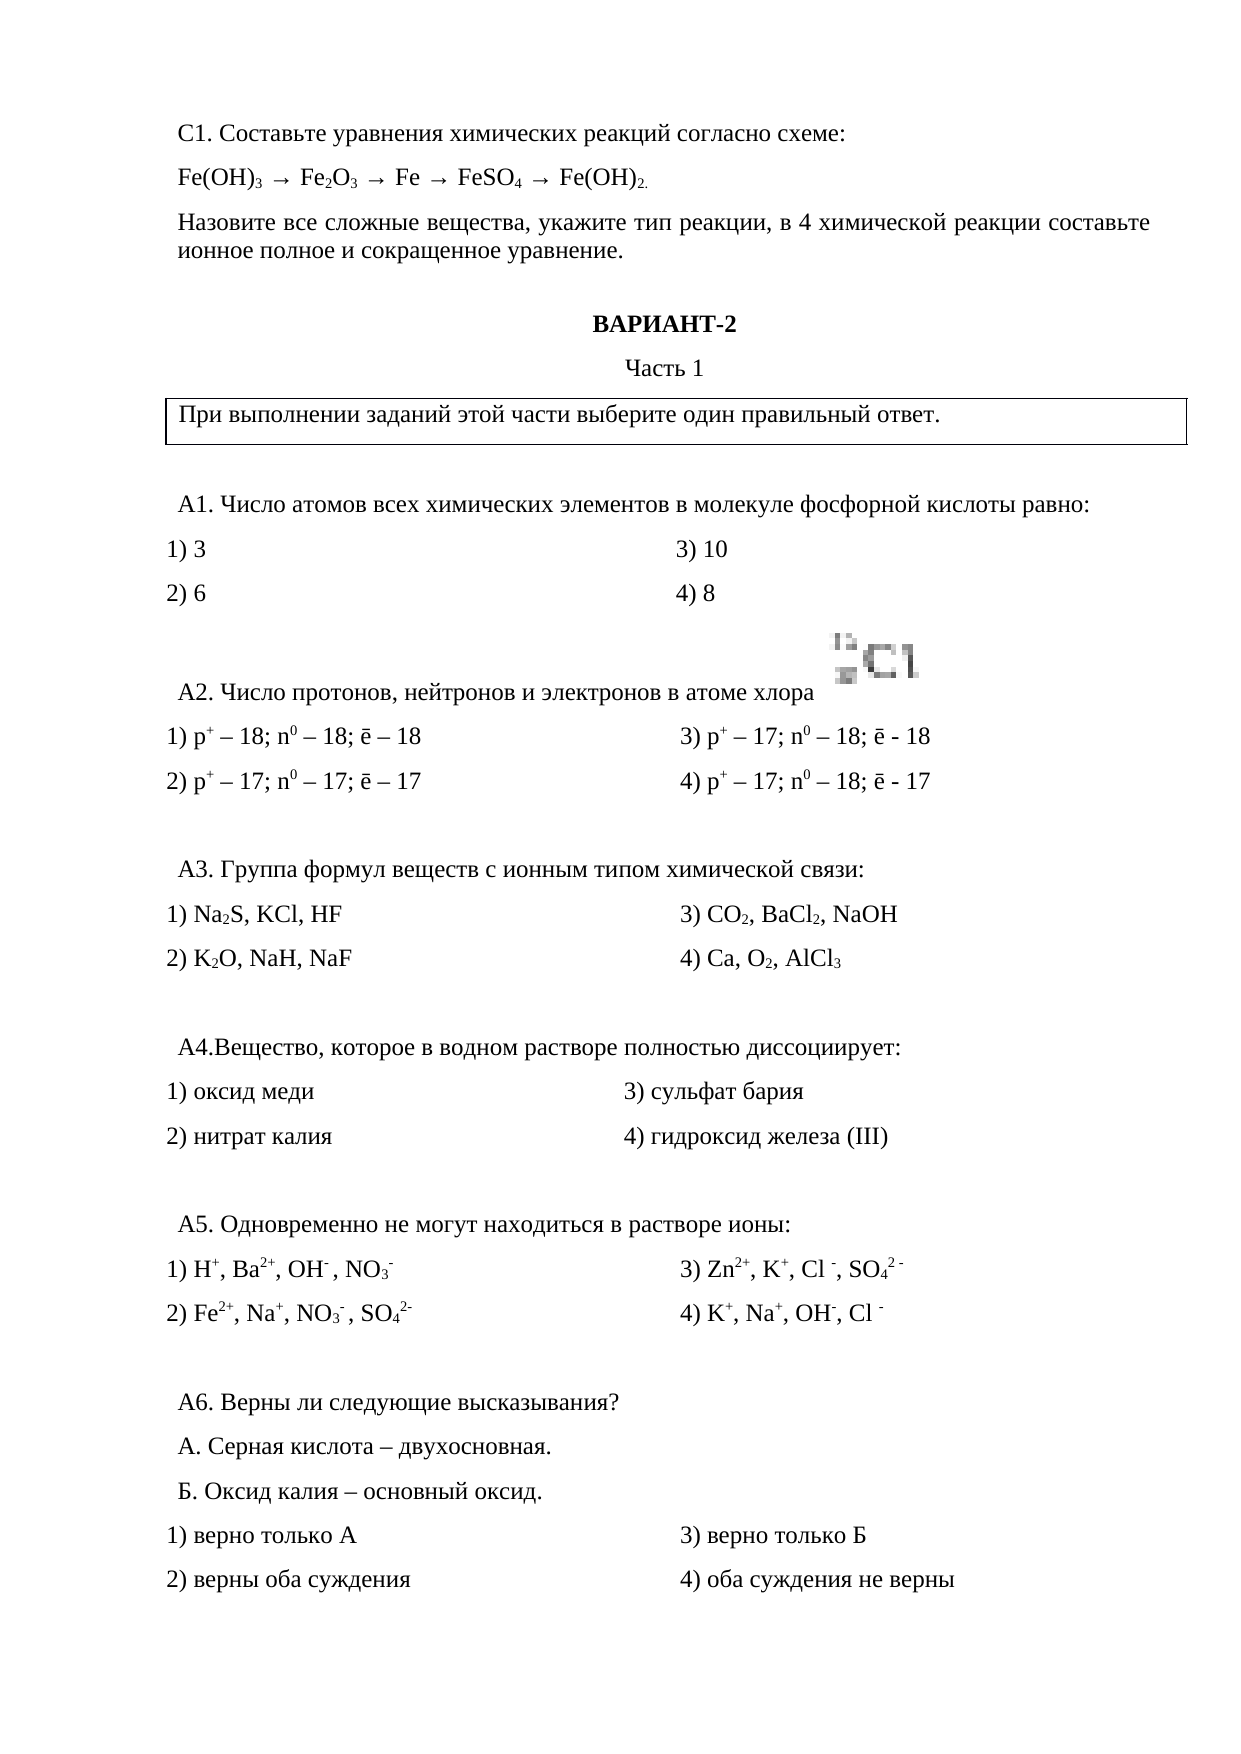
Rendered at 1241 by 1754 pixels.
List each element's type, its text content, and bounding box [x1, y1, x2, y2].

table_cell 4) оба суждения не верны [680, 1565, 1185, 1609]
table_header 3) сульфат бария [624, 1076, 1183, 1121]
text Fe(OH)3 → Fe2O3 → Fe → FeSO4 → Fe(OH)2. [177, 162, 1152, 191]
table_header 1) Na2S, KCl, HF [166, 899, 680, 943]
text Назовите все сложные вещества, укажите тип реакции, в 4 химической реакции составьте ионное полное и сокращенное уравнение. [177, 207, 1152, 264]
table_cell 2) верны оба суждения [166, 1565, 680, 1609]
text А1. Число атомов всех химических элементов в молекуле фосфорной кислоты равно: [177, 489, 1152, 518]
table_header 3) 10 [676, 534, 1185, 578]
text Б. Оксид калия – основный оксид. [177, 1476, 1152, 1504]
text А4.Вещество, которое в водном растворе полностью диссоциирует: [177, 1032, 1152, 1061]
table_cell 2) K2O, NaH, NaF [166, 943, 680, 988]
table_cell 2) нитрат калия [166, 1121, 623, 1165]
picture [824, 622, 925, 701]
table_header 3) CO2, BaCl2, NaOH [680, 899, 1185, 943]
table_header 1) верно только А [166, 1520, 680, 1564]
text C1. Составьте уравнения химических реакций согласно схеме: [177, 118, 1152, 147]
table_header 3) верно только Б [680, 1520, 1185, 1564]
text ВАРИАНТ-2 [177, 309, 1152, 337]
table_cell 4) Ca, O2, AlCl3 [680, 943, 1185, 988]
text А5. Одновременно не могут находиться в растворе ионы: [177, 1209, 1152, 1238]
text Часть 1 [177, 353, 1152, 382]
table_header 1) H+, Ba2+, OH- , NO3- [166, 1254, 680, 1298]
table_cell 4) K+, Na+, OH-, Cl - [680, 1298, 1185, 1343]
table_header 3) p+ – 17; n0 – 18; ē - 18 [680, 721, 1185, 766]
table_header 3) Zn2+, K+, Cl -, SO42 - [680, 1254, 1185, 1298]
text А. Серная кислота – двухосновная. [177, 1431, 1152, 1460]
table_cell 2) p+ – 17; n0 – 17; ē – 17 [166, 766, 680, 810]
table_cell 2) 6 [166, 578, 676, 622]
table_header При выполнении заданий этой части выберите один правильный ответ. [167, 399, 1186, 443]
table_header 1) p+ – 18; n0 – 18; ē – 18 [166, 721, 680, 766]
table_cell 4) гидроксид железа (III) [624, 1121, 1183, 1165]
table_cell 2) Fe2+, Na+, NO3- , SO42- [166, 1298, 680, 1343]
text А2. Число протонов, нейтронов и электронов в атоме хлора [177, 622, 1152, 706]
table_cell 4) 8 [676, 578, 1185, 622]
text А6. Верны ли следующие высказывания? [177, 1387, 1152, 1416]
table_header 1) оксид меди [166, 1076, 623, 1121]
table_header 1) 3 [166, 534, 676, 578]
table_cell 4) p+ – 17; n0 – 18; ē - 17 [680, 766, 1185, 810]
text А3. Группа формул веществ с ионным типом химической связи: [177, 854, 1152, 883]
